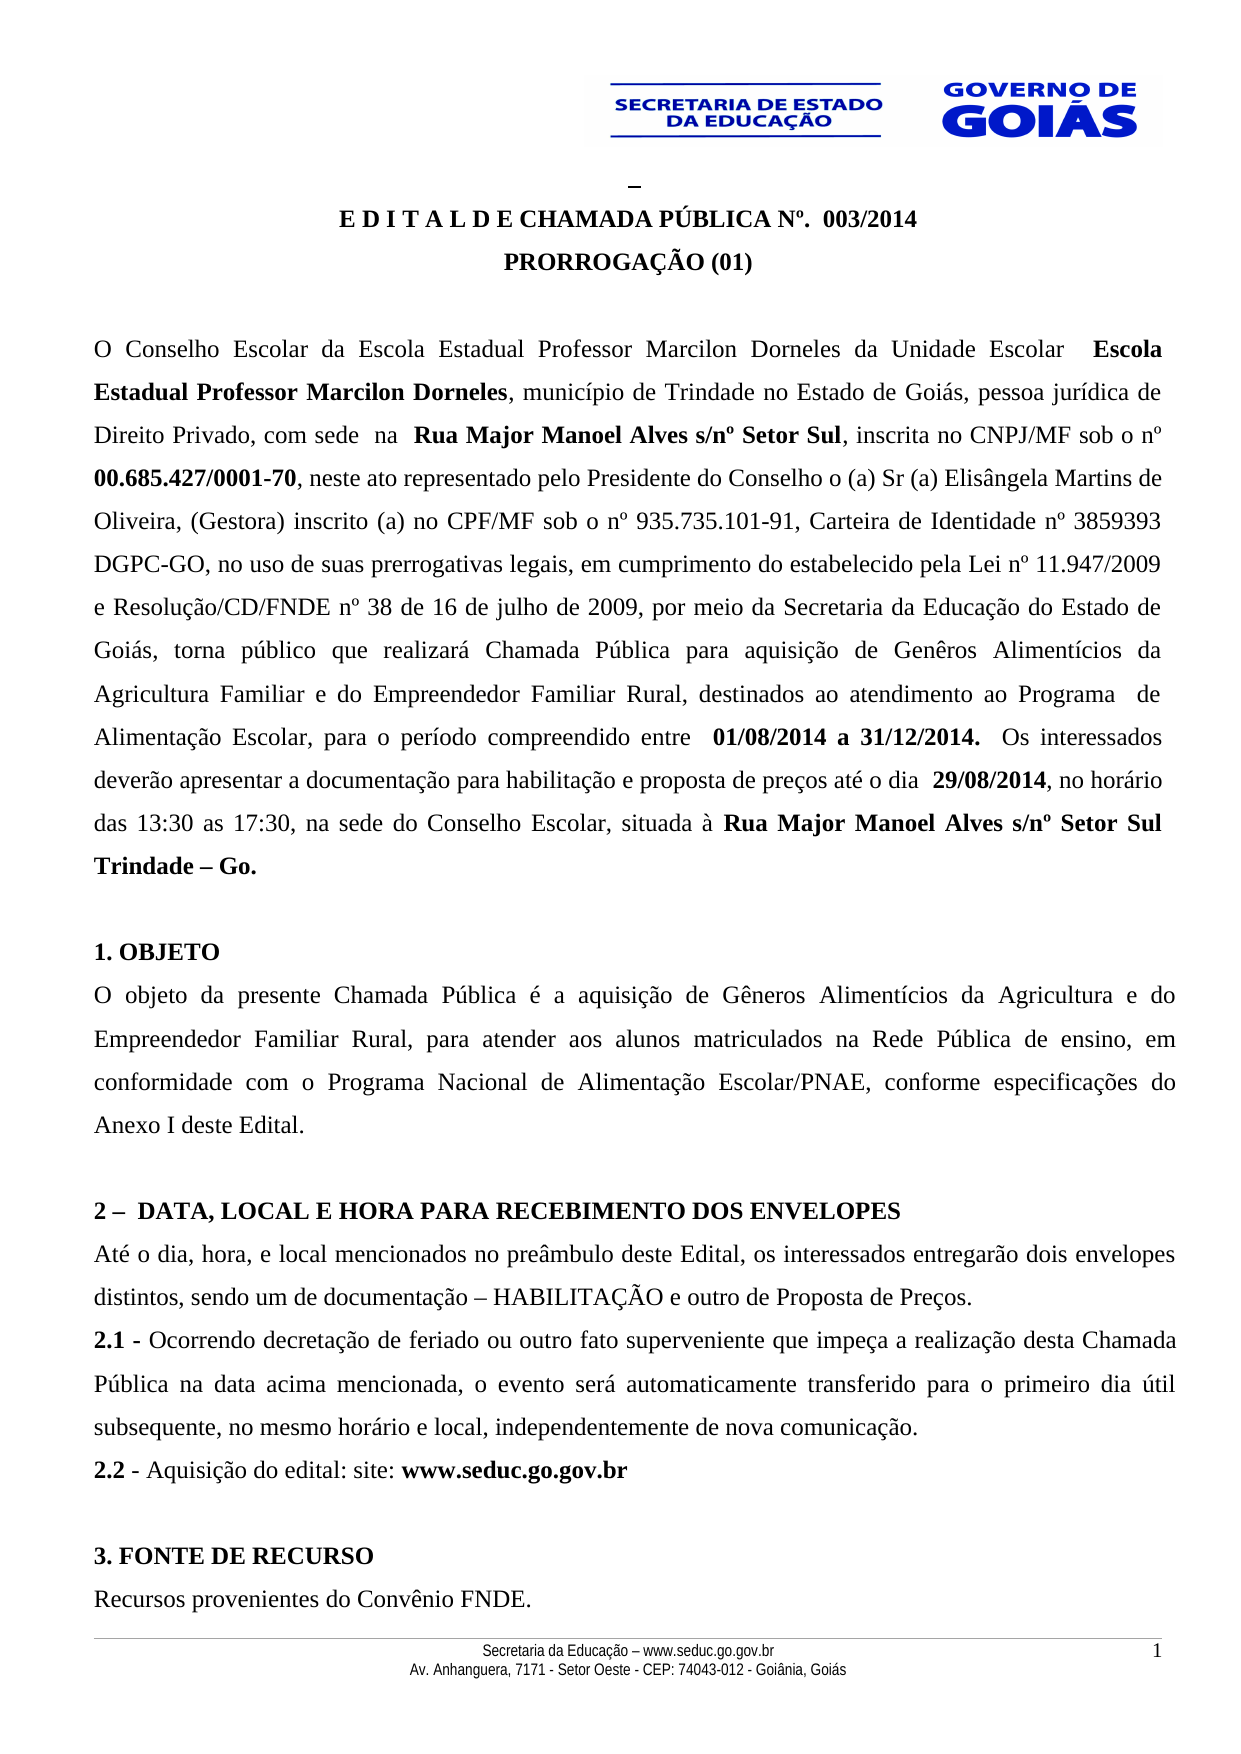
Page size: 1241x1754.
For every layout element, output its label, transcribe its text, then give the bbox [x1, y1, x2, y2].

text O objeto da presente Chamada Pública é a aquisição de Gêneros Alimentícios da Agricultura e do Empreendedor Familiar Rural, para atender aos alunos matriculados na Rede Pública de ensino, em conformidade com o Programa Nacional de Alimentação Escolar/PNAE, conforme especificações do Anexo I deste Edital. [94, 981, 1177, 1139]
text 2 – DATA, LOCAL E HORA PARA RECEBIMENTO DOS ENVELOPES [94, 1196, 1177, 1225]
text 2.2 - Aquisição do edital: site: www.seduc.go.gov.br [94, 1455, 1177, 1484]
text O Conselho Escolar da Escola Estadual Professor Marcilon Dorneles da Unidade Escolar Escola Estadual Professor Marcilon Dorneles, município de Trindade no Estado de Goiás, pessoa jurídica de Direito Privado, com sede na Rua Major Manoel Alves s/nº Setor Sul, inscrita no CNPJ/MF sob o nº 00.685.427/0001-70, neste ato representado pelo Presidente do Conselho o (a) Sr (a) Elisângela Martins de Oliveira, (Gestora) inscrito (a) no CPF/MF sob o nº 935.735.101-91, Carteira de Identidade nº 3859393 DGPC-GO, no uso de suas prerrogativas legais, em cumprimento do estabelecido pela Lei nº 11.947/2009 e Resolução/CD/FNDE nº 38 de 16 de julho de 2009, por meio da Secretaria da Educação do Estado de Goiás, torna público que realizará Chamada Pública para aquisição de Genêros Alimentícios da Agricultura Familiar e do Empreendedor Familiar Rural, destinados ao atendimento ao Programa de Alimentação Escolar, para o período compreendido entre 01/08/2014 a 31/12/2014. Os interessados deverão apresentar a documentação para habilitação e proposta de preços até o dia 29/08/2014, no horário das 13:30 as 17:30, na sede do Conselho Escolar, situada à Rua Major Manoel Alves s/nº Setor Sul Trindade – Go. [94, 334, 1162, 880]
picture [584, 75, 1163, 147]
text E D I T A L D E CHAMADA PÚBLICA Nº. 003/2014 [94, 204, 1162, 233]
text 1. OBJETO [94, 937, 1177, 966]
text PRORROGAÇÃO (01) [94, 247, 1162, 276]
text Recursos provenientes do Convênio FNDE. [94, 1584, 1177, 1613]
text 2.1 - Ocorrendo decretação de feriado ou outro fato superveniente que impeça a realização desta Chamada Pública na data acima mencionada, o evento será automaticamente transferido para o primeiro dia útil subsequente, no mesmo horário e local, independentemente de nova comunicação. [94, 1326, 1177, 1441]
text Até o dia, hora, e local mencionados no preâmbulo deste Edital, os interessados entregarão dois envelopes distintos, sendo um de documentação – HABILITAÇÃO e outro de Proposta de Preços. [94, 1239, 1177, 1311]
text 3. FONTE DE RECURSO [94, 1541, 1177, 1570]
